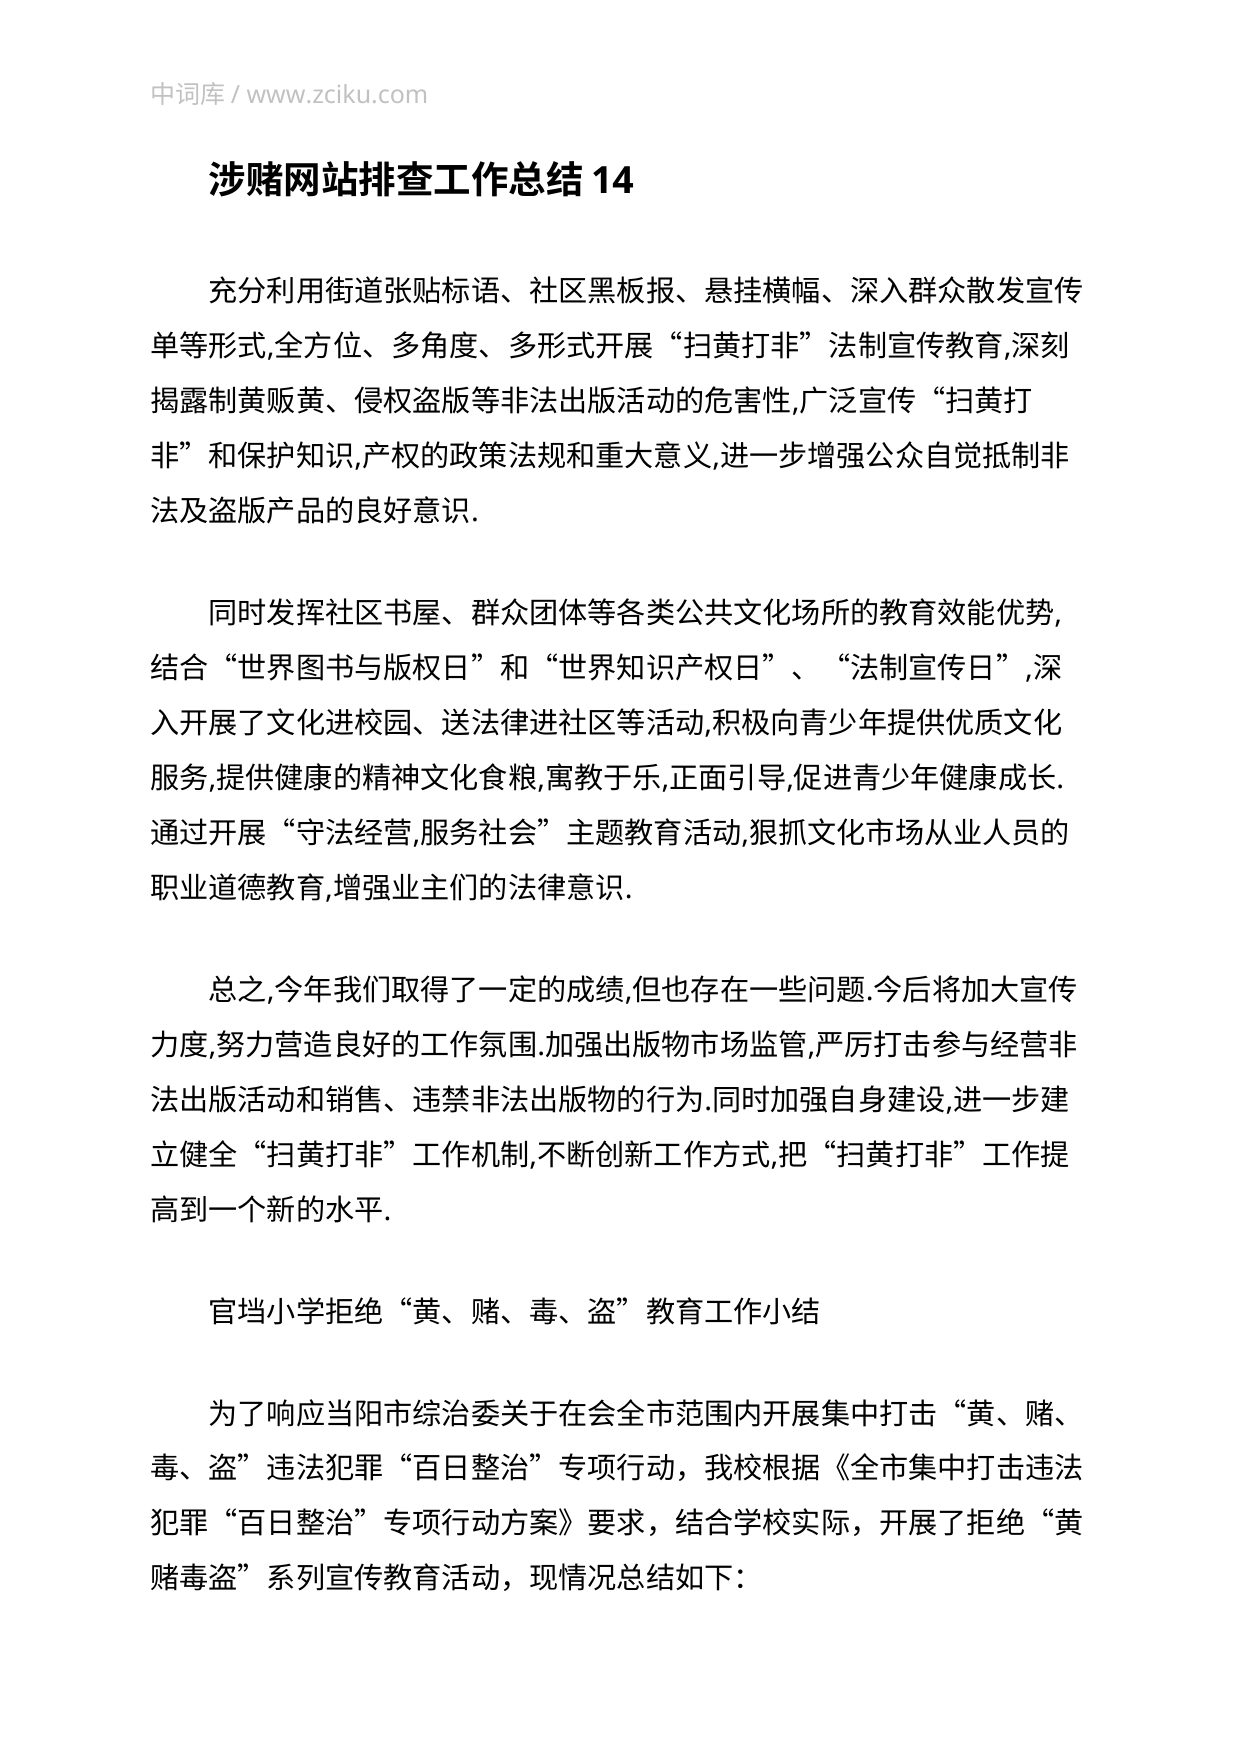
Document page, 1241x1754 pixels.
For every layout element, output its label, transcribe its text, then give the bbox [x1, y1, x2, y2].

text 充分利用街道张贴标语、社区黑板报、悬挂横幅、深入群众散发宣传单等形式,全方位、多角度、多形式开展“扫黄打非”法制宣传教育,深刻揭露制黄贩黄、侵权盗版等非法出版活动的危害性,广泛宣传“扫黄打非”和保护知识,产权的政策法规和重大意义,进一步增强公众自觉抵制非法及盗版产品的良好意识. [150, 268, 1090, 530]
text 涉赌网站排查工作总结14 [150, 150, 1090, 204]
text 同时发挥社区书屋、群众团体等各类公共文化场所的教育效能优势,结合“世界图书与版权日”和“世界知识产权日”、“法制宣传日”,深入开展了文化进校园、送法律进社区等活动,积极向青少年提供优质文化服务,提供健康的精神文化食粮,寓教于乐,正面引导,促进青少年健康成长.通过开展“守法经营,服务社会”主题教育活动,狠抓文化市场从业人员的职业道德教育,增强业主们的法律意识. [150, 589, 1090, 907]
text 官垱小学拒绝“黄、赌、毒、盗”教育工作小结 [150, 1288, 1090, 1331]
text 为了响应当阳市综治委关于在会全市范围内开展集中打击“黄、赌、毒、盗”违法犯罪“百日整治”专项行动，我校根据《全市集中打击违法犯罪“百日整治”专项行动方案》要求，结合学校实际，开展了拒绝“黄赌毒盗”系列宣传教育活动，现情况总结如下： [150, 1390, 1090, 1597]
text 总之,今年我们取得了一定的成绩,但也存在一些问题.今后将加大宣传力度,努力营造良好的工作氛围.加强出版物市场监管,严厉打击参与经营非法出版活动和销售、违禁非法出版物的行为.同时加强自身建设,进一步建立健全“扫黄打非”工作机制,不断创新工作方式,把“扫黄打非”工作提高到一个新的水平. [150, 966, 1090, 1229]
